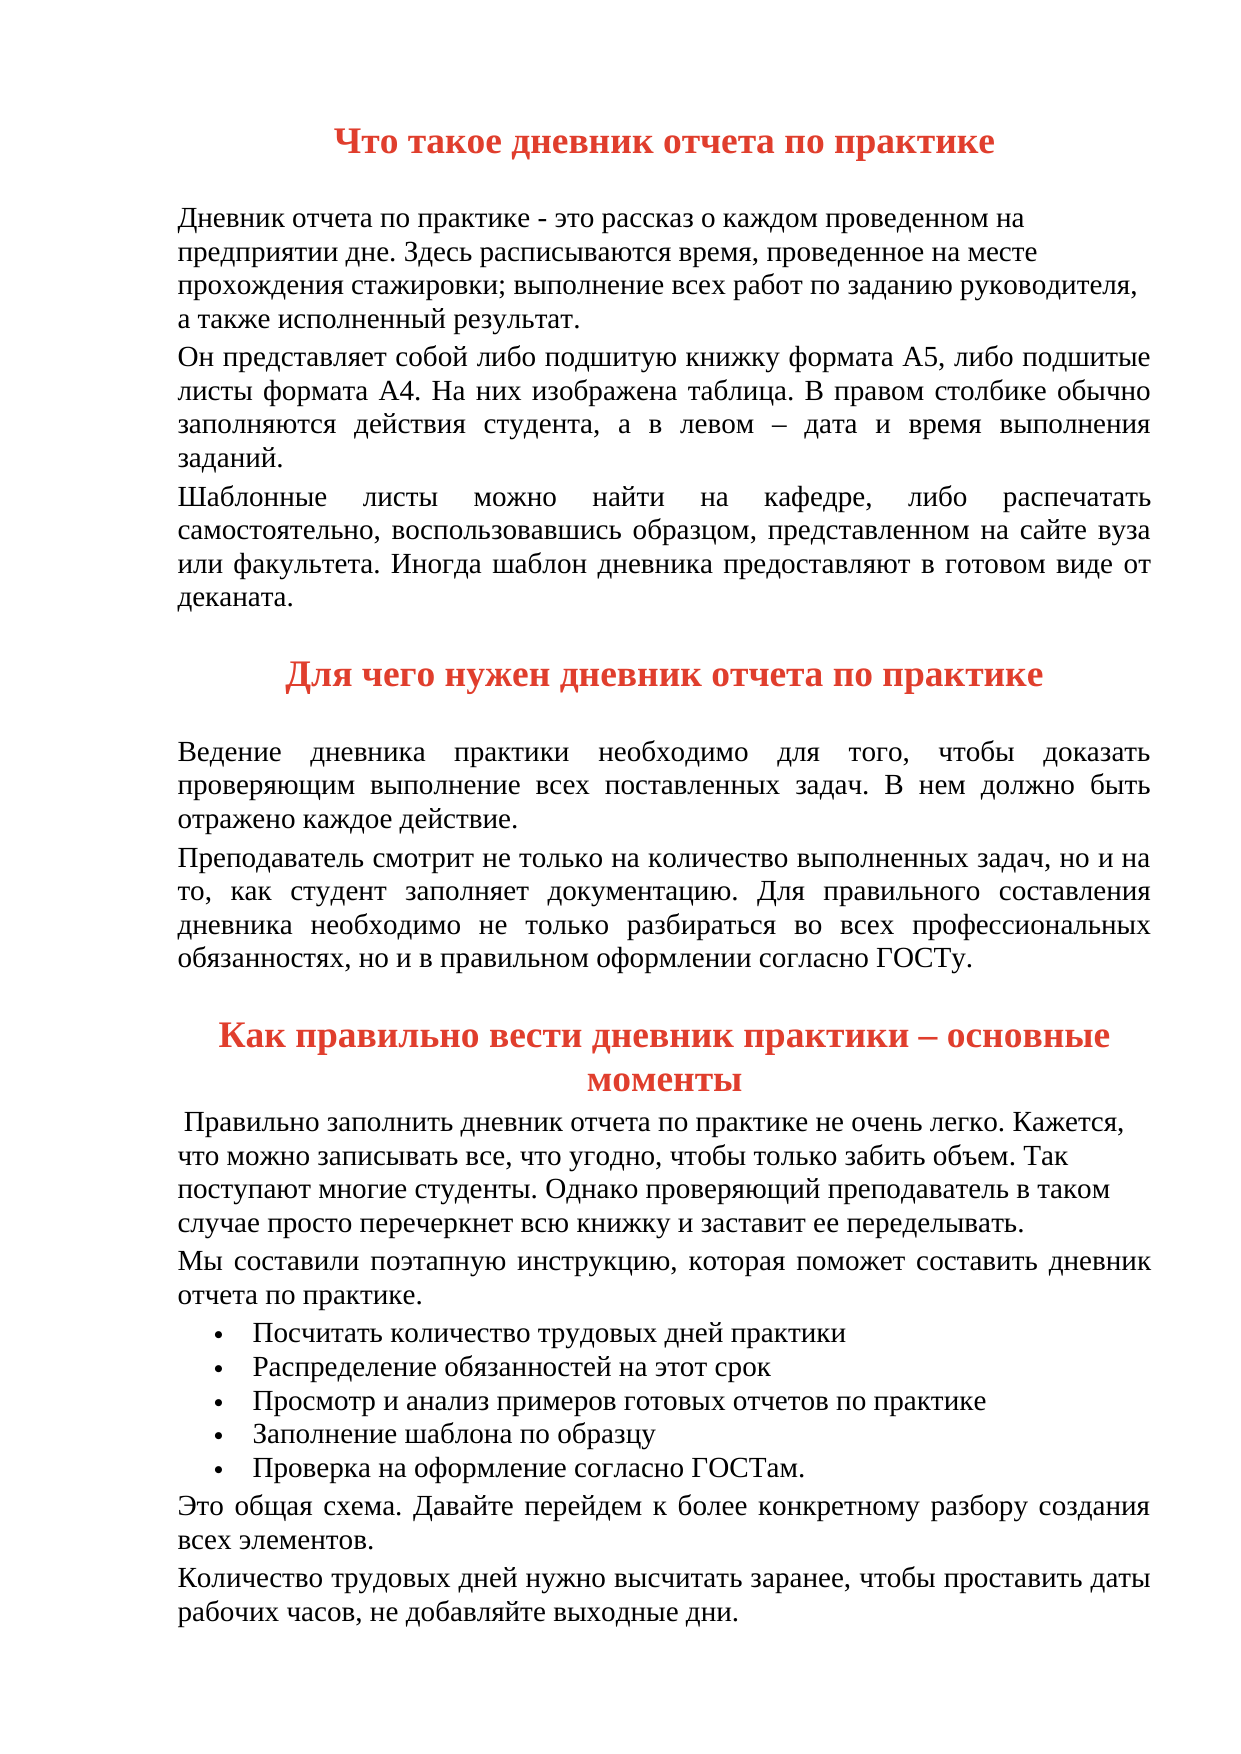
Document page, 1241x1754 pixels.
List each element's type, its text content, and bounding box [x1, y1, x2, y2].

text Это общая схема. Давайте перейдем к более конкретному разбору создания всех элементов. [177, 1488, 1152, 1556]
text Он представляет собой либо подшитую книжку формата А5, либо подшитые листы формата А4. На них изображена таблица. В правом столбике обычно заполняются действия студента, а в левом ‒ дата и время выполнения заданий. [177, 339, 1152, 474]
list Проверка на оформление согласно ГОСТам. [215, 1450, 1152, 1483]
text Что такое дневник отчета по практике [177, 118, 1152, 161]
list Распределение обязанностей на этот срок [215, 1349, 1152, 1383]
list Посчитать количество трудовых дней практики [215, 1316, 1152, 1349]
text Шаблонные листы можно найти на кафедре, либо распечатать самостоятельно, воспользовавшись образцом, представленном на сайте вуза или факультета. Иногда шаблон дневника предоставляют в готовом виде от деканата. [177, 479, 1152, 613]
text Ведение дневника практики необходимо для того, чтобы доказать проверяющим выполнение всех поставленных задач. В нем должно быть отражено каждое действие. [177, 734, 1152, 834]
text Для чего нужен дневник отчета по практике [177, 652, 1152, 695]
text Количество трудовых дней нужно высчитать заранее, чтобы проставить даты рабочих часов, не добавляйте выходные дни. [177, 1561, 1152, 1628]
text Преподаватель смотрит не только на количество выполненных задач, но и на то, как студент заполняет документацию. Для правильного составления дневника необходимо не только разбираться во всех профессиональных обязанностях, но и в правильном оформлении согласно ГОСТу. [177, 840, 1152, 974]
text Мы составили поэтапную инструкцию, которая поможет составить дневник отчета по практике. [177, 1243, 1152, 1311]
text Правильно заполнить дневник отчета по практике не очень легко. Кажется, что можно записывать все, что угодно, чтобы только забить объем. Так поступают многие студенты. Однако проверяющий преподаватель в таком случае просто перечеркнет всю книжку и заставит ее переделывать. [177, 1104, 1152, 1238]
text Дневник отчета по практике - это рассказ о каждом проведенном на предприятии дне. Здесь расписываются время, проведенное на месте прохождения стажировки; выполнение всех работ по заданию руководителя, а также исполненный результат. [177, 200, 1152, 334]
list Просмотр и анализ примеров готовых отчетов по практике [215, 1383, 1152, 1416]
text Как правильно вести дневник практики – основные моменты [177, 1013, 1152, 1099]
list Заполнение шаблона по образцу [215, 1416, 1152, 1450]
